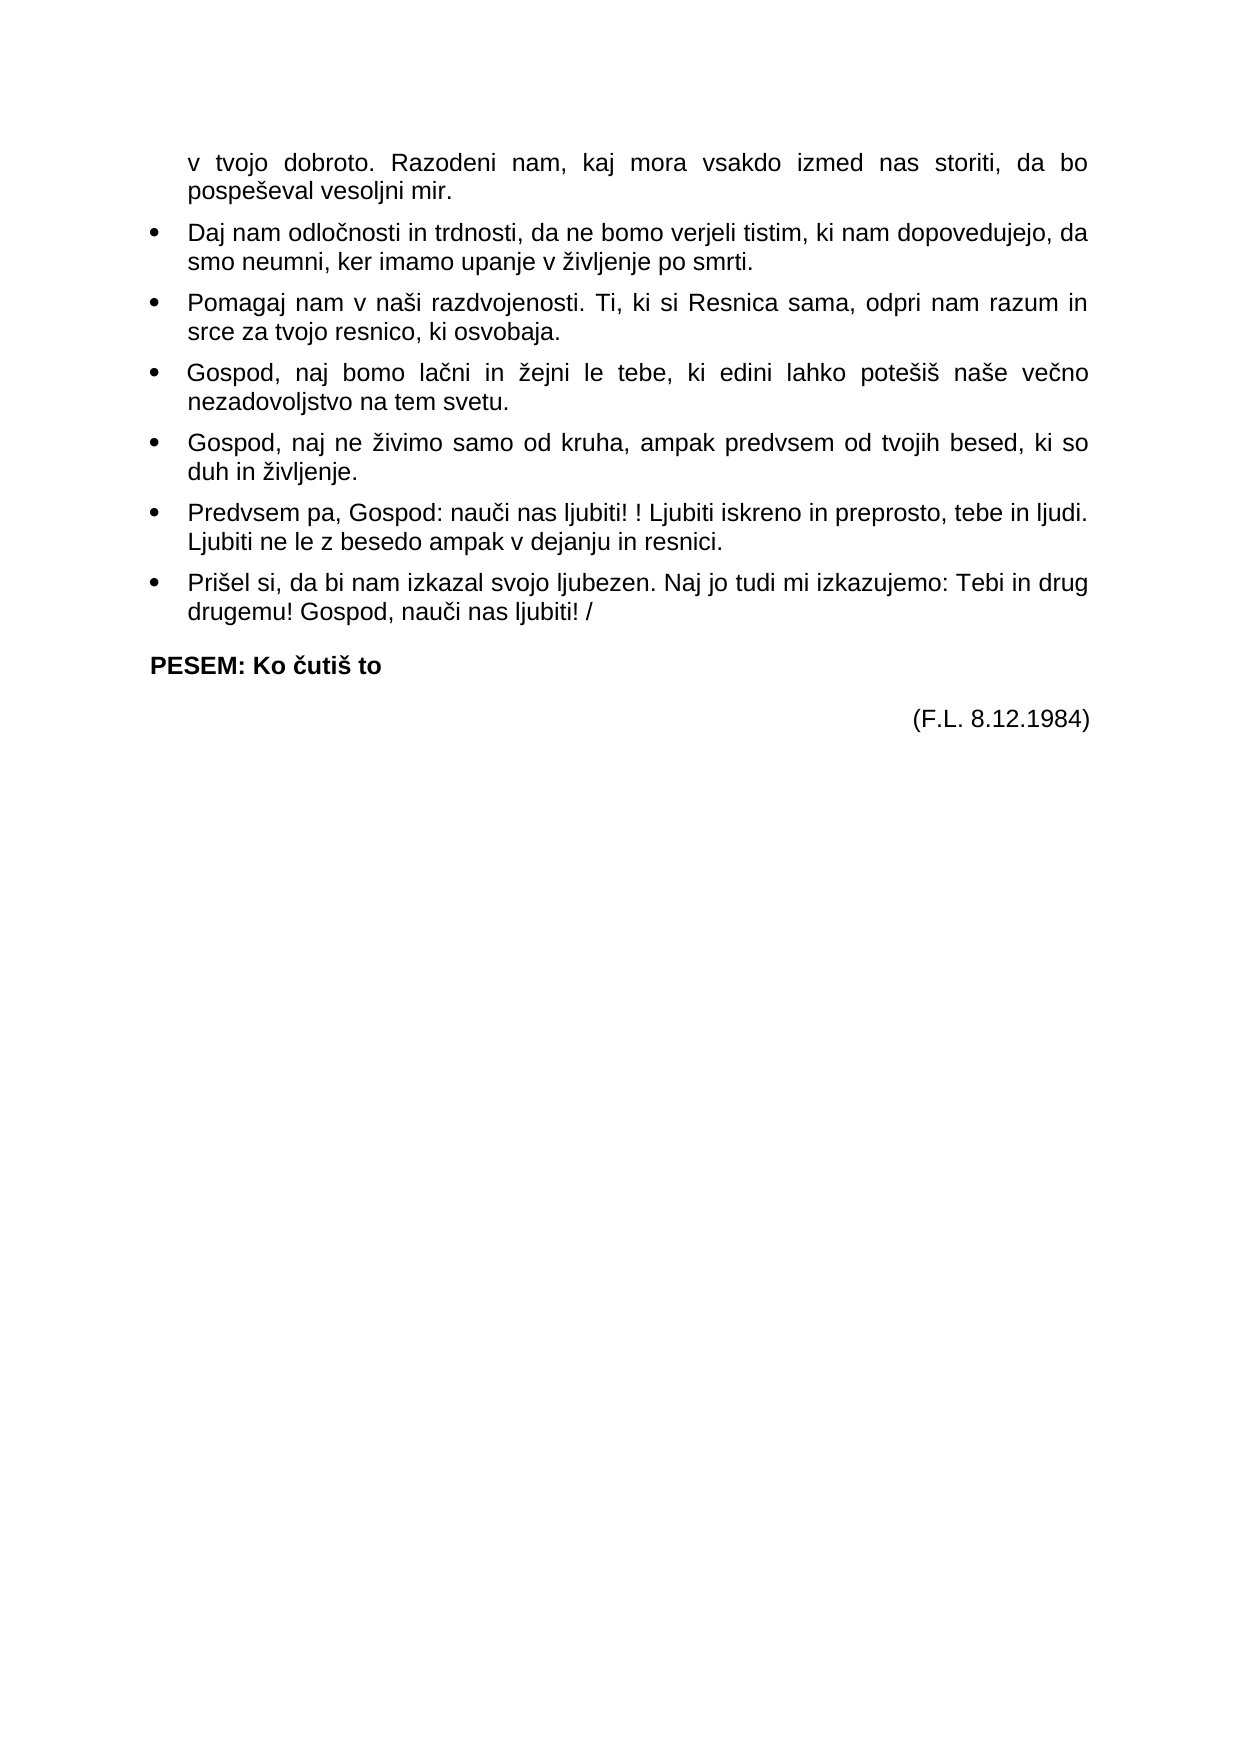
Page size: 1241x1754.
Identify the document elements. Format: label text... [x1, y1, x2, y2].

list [150, 148, 1090, 205]
list Pomagaj nam v naši razdvojenosti. Ti, ki si Resnica sama, odpri nam razum in srce za tvojo resnico, ki osvobaja. [150, 288, 1090, 345]
text PESEM: Ko čutiš to [150, 651, 1090, 679]
list Predvsem pa, Gospod: nauči nas ljubiti! ! Ljubiti iskreno in preprosto, tebe in ljudi. Ljubiti ne le z besedo ampak v dejanju in resnici. [150, 498, 1090, 556]
list Daj nam odločnosti in trdnosti, da ne bomo verjeli tistim, ki nam dopovedujejo, da smo neumni, ker imamo upanje v življenje po smrti. [150, 218, 1090, 275]
list Gospod, naj ne živimo samo od kruha, ampak predvsem od tvojih besed, ki so duh in življenje. [150, 428, 1090, 486]
list Gospod, naj bomo lačni in žejni le tebe, ki edini lahko potešiš naše večno nezadovoljstvo na tem svetu. [150, 358, 1090, 415]
text (F.L. 8.12.1984) [150, 704, 1090, 733]
list Prišel si, da bi nam izkazal svojo ljubezen. Naj jo tudi mi izkazujemo: Tebi in drug drugemu! Gospod, nauči nas ljubiti! / [150, 568, 1090, 626]
